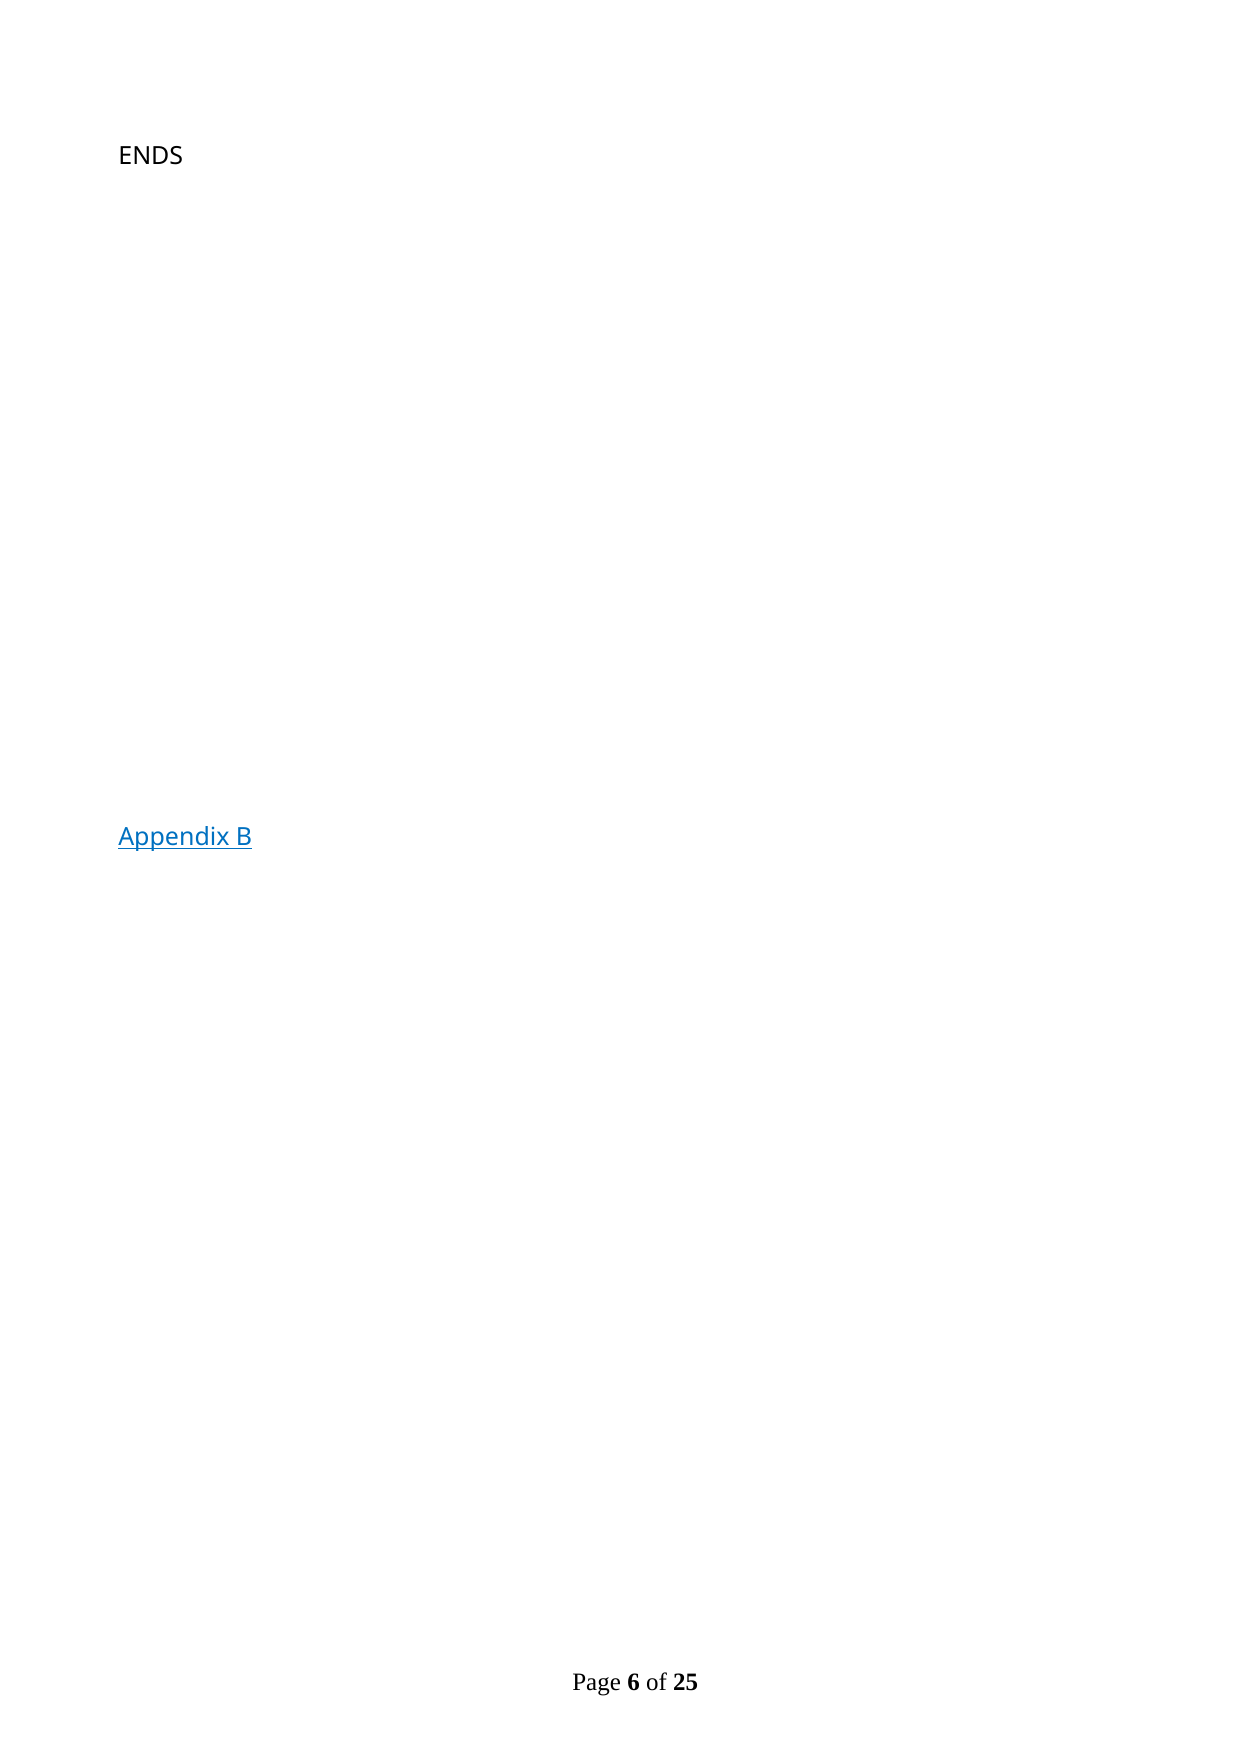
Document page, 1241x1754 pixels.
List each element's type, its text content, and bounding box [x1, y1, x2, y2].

text ENDS [118, 137, 1152, 172]
text Appendix B [118, 819, 1152, 853]
